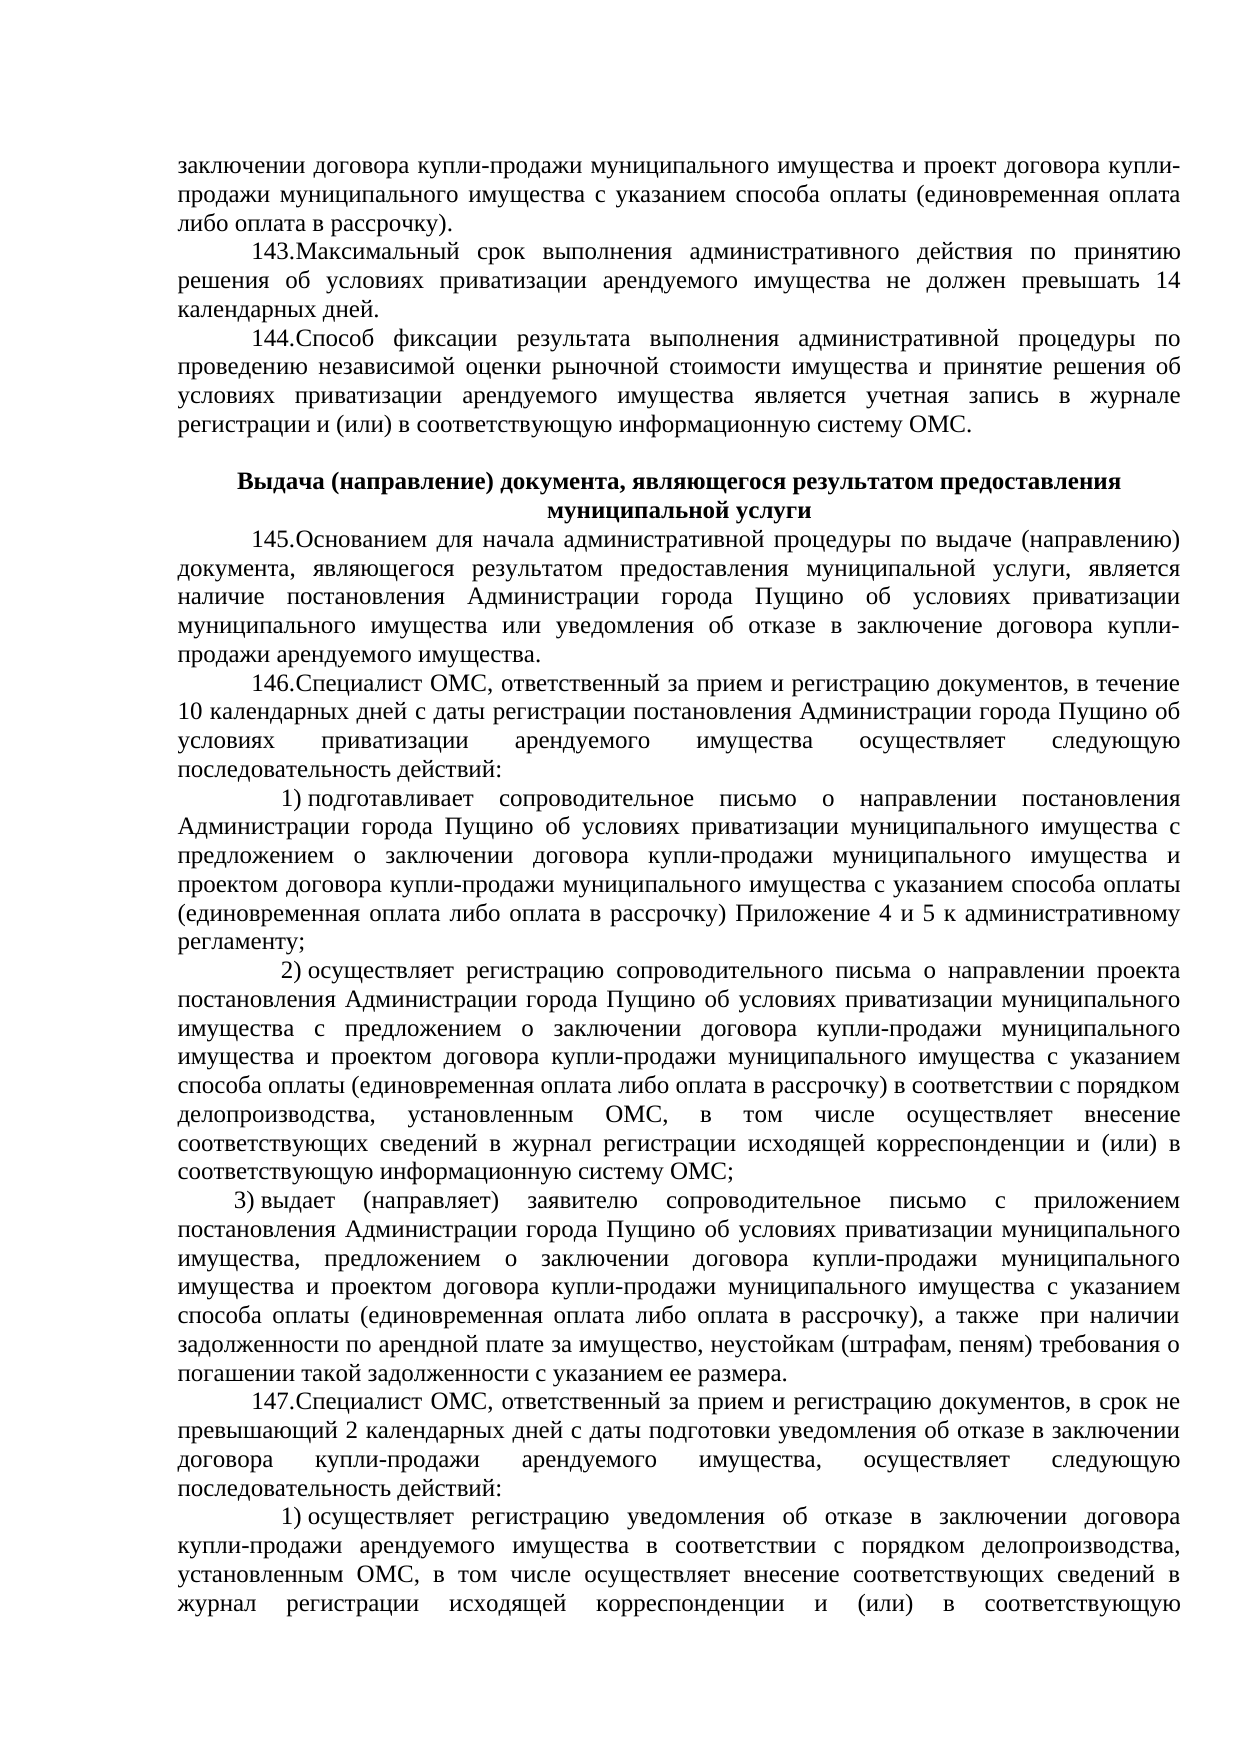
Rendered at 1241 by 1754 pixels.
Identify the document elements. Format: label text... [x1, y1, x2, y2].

text 3) выдает (направляет) заявителю сопроводительное письмо с приложением постановления Администрации города Пущино об условиях приватизации муниципального имущества, предложением о заключении договора купли-продажи муниципального имущества и проектом договора купли-продажи муниципального имущества с указанием способа оплаты (единовременная оплата либо оплата в рассрочку), а также при наличии задолженности по арендной плате за имущество, неустойкам (штрафам, пеням) требования о погашении такой задолженности с указанием ее размера. [177, 1185, 1181, 1386]
list Специалист ОМС, ответственный за прием и регистрацию документов, в течение 10 календарных дней c даты регистрации постановления Администрации города Пущино об условиях приватизации арендуемого имущества осуществляет следующую последовательность действий: [177, 668, 1181, 783]
list Максимальный срок выполнения административного действия по принятию решения об условиях приватизации арендуемого имущества не должен превышать 14 календарных дней. [177, 236, 1181, 323]
text 2) осуществляет регистрацию сопроводительного письма о направлении проекта постановления Администрации города Пущино об условиях приватизации муниципального имущества с предложением о заключении договора купли-продажи муниципального имущества и проектом договора купли-продажи муниципального имущества с указанием способа оплаты (единовременная оплата либо оплата в рассрочку) в соответствии с порядком делопроизводства, установленным ОМС, в том числе осуществляет внесение соответствующих сведений в журнал регистрации исходящей корреспонденции и (или) в соответствующую информационную систему ОМС; [177, 955, 1181, 1185]
text 1) подготавливает сопроводительное письмо о направлении постановления Администрации города Пущино об условиях приватизации муниципального имущества с предложением о заключении договора купли-продажи муниципального имущества и проектом договора купли-продажи муниципального имущества с указанием способа оплаты (единовременная оплата либо оплата в рассрочку) Приложение 4 и 5 к административному регламенту; [177, 783, 1181, 955]
list Специалист ОМС, ответственный за прием и регистрацию документов, в срок не превышающий 2 календарных дней с даты подготовки уведомления об отказе в заключении договора купли-продажи арендуемого имущества, осуществляет следующую последовательность действий: [177, 1386, 1181, 1501]
list Основанием для начала административной процедуры по выдаче (направлению) документа, являющегося результатом предоставления муниципальной услуги, является наличие постановления Администрации города Пущино об условиях приватизации муниципального имущества или уведомления об отказе в заключение договора купли-продажи арендуемого имущества. [177, 524, 1181, 668]
text Выдача (направление) документа, являющегося результатом предоставления муниципальной услуги [177, 466, 1181, 524]
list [177, 150, 1181, 236]
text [177, 1501, 1181, 1616]
list Способ фиксации результата выполнения административной процедуры по проведению независимой оценки рыночной стоимости имущества и принятие решения об условиях приватизации арендуемого имущества является учетная запись в журнале регистрации и (или) в соответствующую информационную систему ОМС. [177, 323, 1181, 438]
